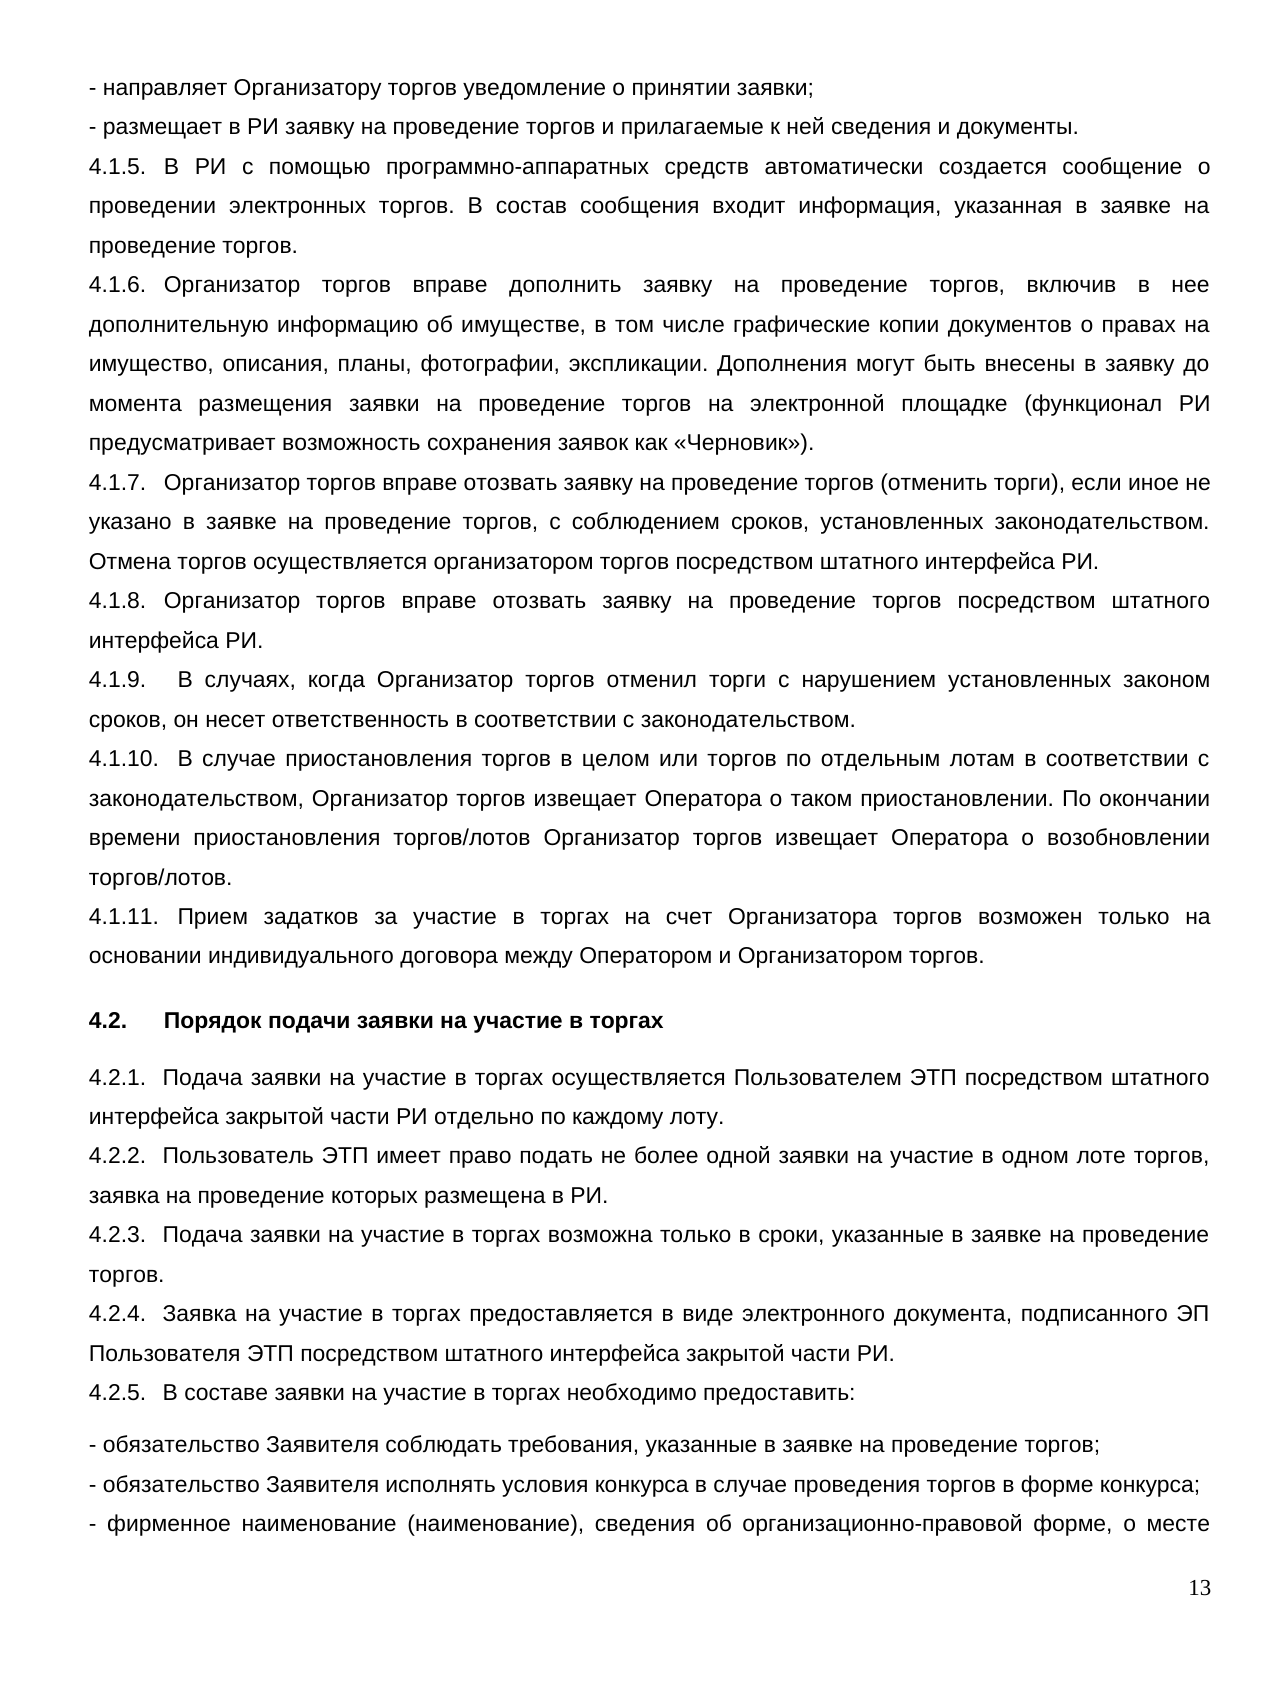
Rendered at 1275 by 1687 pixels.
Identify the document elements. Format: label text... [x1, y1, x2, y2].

subtitle Порядок подачи заявки на участие в торгах [89, 1007, 1211, 1033]
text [89, 1510, 1211, 1537]
list Подача заявки на участие в торгах осуществляется Пользователем ЭТП посредством штатного интерфейса закрытой части РИ отдельно по каждому лоту. [89, 1063, 1211, 1129]
list Заявка на участие в торгах предоставляется в виде электронного документа, подписанного ЭП Пользователя ЭТП посредством штатного интерфейса закрытой части РИ. [89, 1300, 1211, 1366]
list Подача заявки на участие в торгах возможна только в сроки, указанные в заявке на проведение торгов. [89, 1221, 1211, 1287]
list В случае приостановления торгов в целом или торгов по отдельным лотам в соответствии с законодательством, Организатор торгов извещает Оператора о таком приостановлении. По окончании времени приостановления торгов/лотов Организатор торгов извещает Оператора о возобновлении торгов/лотов. [89, 745, 1211, 890]
text - обязательство Заявителя исполнять условия конкурса в случае проведения торгов в форме конкурса; [89, 1471, 1211, 1497]
list Организатор торгов вправе дополнить заявку на проведение торгов, включив в нее дополнительную информацию об имуществе, в том числе графические копии документов о правах на имущество, описания, планы, фотографии, экспликации. Дополнения могут быть внесены в заявку до момента размещения заявки на проведение торгов на электронной площадке (функционал РИ предусматривает возможность сохранения заявок как «Черновик»). [89, 271, 1211, 456]
list Организатор торгов вправе отозвать заявку на проведение торгов (отменить торги), если иное не указано в заявке на проведение торгов, с соблюдением сроков, установленных законодательством. Отмена торгов осуществляется организатором торгов посредством штатного интерфейса РИ. [89, 469, 1211, 574]
list Пользователь ЭТП имеет право подать не более одной заявки на участие в одном лоте торгов, заявка на проведение которых размещена в РИ. [89, 1142, 1211, 1208]
list В составе заявки на участие в торгах необходимо предоставить: [89, 1379, 1211, 1406]
text - размещает в РИ заявку на проведение торгов и прилагаемые к ней сведения и документы. [89, 113, 1211, 140]
text - направляет Организатору торгов уведомление о принятии заявки; [89, 74, 1211, 100]
list В случаях, когда Организатор торгов отменил торги с нарушением установленных законом сроков, он несет ответственность в соответствии с законодательством. [89, 666, 1211, 732]
list Прием задатков за участие в торгах на счет Организатора торгов возможен только на основании индивидуального договора между Оператором и Организатором торгов. [89, 903, 1211, 969]
list Организатор торгов вправе отозвать заявку на проведение торгов посредством штатного интерфейса РИ. [89, 587, 1211, 653]
text - обязательство Заявителя соблюдать требования, указанные в заявке на проведение торгов; [89, 1431, 1211, 1458]
list В РИ с помощью программно-аппаратных средств автоматически создается сообщение о проведении электронных торгов. В состав сообщения входит информация, указанная в заявке на проведение торгов. [89, 153, 1211, 258]
